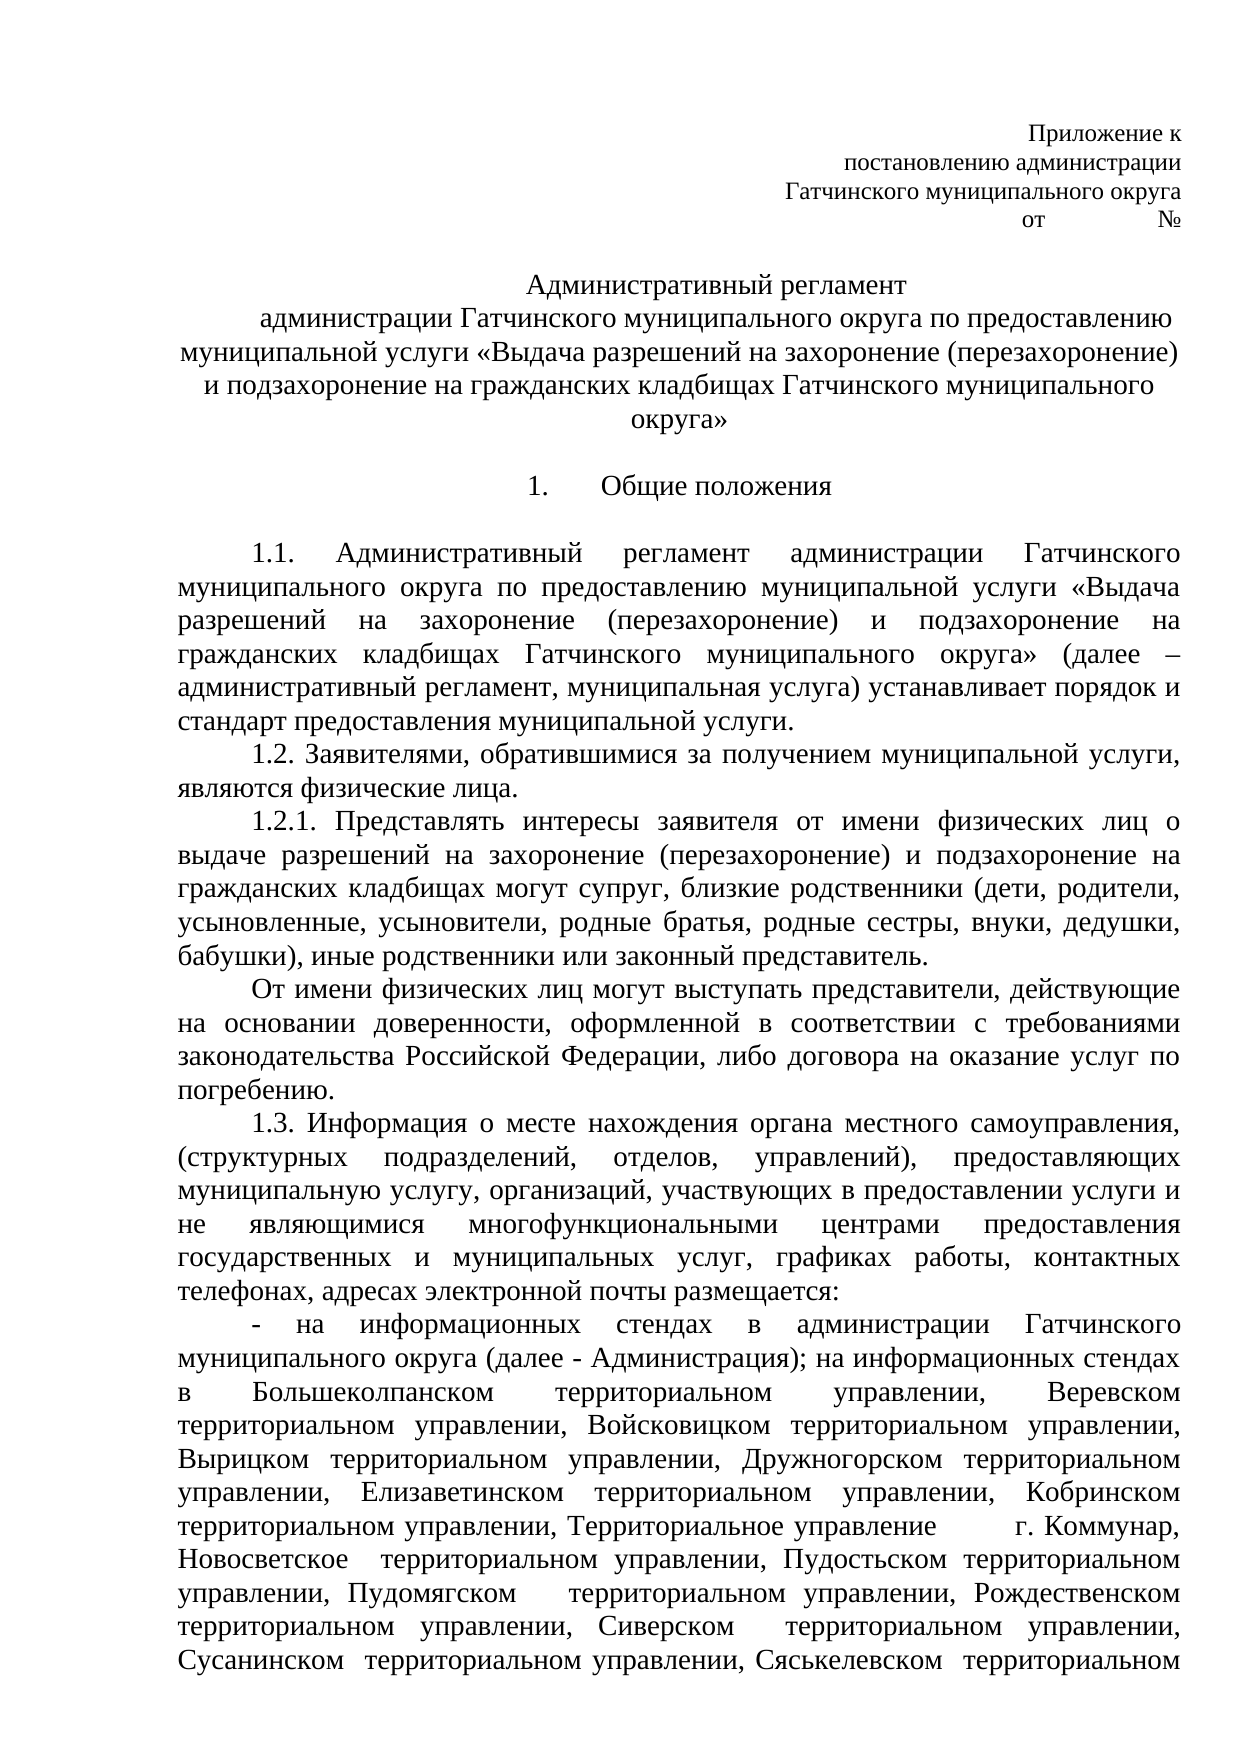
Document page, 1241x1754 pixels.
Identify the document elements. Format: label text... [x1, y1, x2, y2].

text Приложение к [177, 118, 1181, 147]
text постановлению администрации [177, 147, 1181, 176]
text администрации Гатчинского муниципального округа по предоставлению муниципальной услуги «Выдача разрешений на захоронение (перезахоронение) и подзахоронение на гражданских кладбищах Гатчинского муниципального округа» [177, 300, 1181, 434]
text 1.3. Информация о месте нахождения органа местного самоуправления, (структурных подразделений, отделов, управлений), предоставляющих муниципальную услугу, организаций, участвующих в предоставлении услуги и не являющимися многофункциональными центрами предоставления государственных и муниципальных услуг, графиках работы, контактных телефонах, адресах электронной почты размещается: [177, 1105, 1181, 1307]
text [177, 1307, 1181, 1676]
text От имени физических лиц могут выступать представители, действующие на основании доверенности, оформленной в соответствии с требованиями законодательства Российской Федерации, либо договора на оказание услуг по погребению. [177, 971, 1181, 1105]
text Административный регламент [177, 267, 1181, 300]
text 1.2. Заявителями, обратившимися за получением муниципальной услуги, являются физические лица. [177, 736, 1181, 803]
list Общие положения [177, 468, 1181, 502]
text 1.1. Административный регламент администрации Гатчинского муниципального округа по предоставлению муниципальной услуги «Выдача разрешений на захоронение (перезахоронение) и подзахоронение на гражданских кладбищах Гатчинского муниципального округа» (далее – административный регламент, муниципальная услуга) устанавливает порядок и стандарт предоставления муниципальной услуги. [177, 535, 1181, 736]
text Гатчинского муниципального округа [177, 176, 1181, 204]
text от № [177, 204, 1181, 233]
text 1.2.1. Представлять интересы заявителя от имени физических лиц о выдаче разрешений на захоронение (перезахоронение) и подзахоронение на гражданских кладбищах могут супруг, близкие родственники (дети, родители, усыновленные, усыновители, родные братья, родные сестры, внуки, дедушки, бабушки), иные родственники или законный представитель. [177, 803, 1181, 971]
